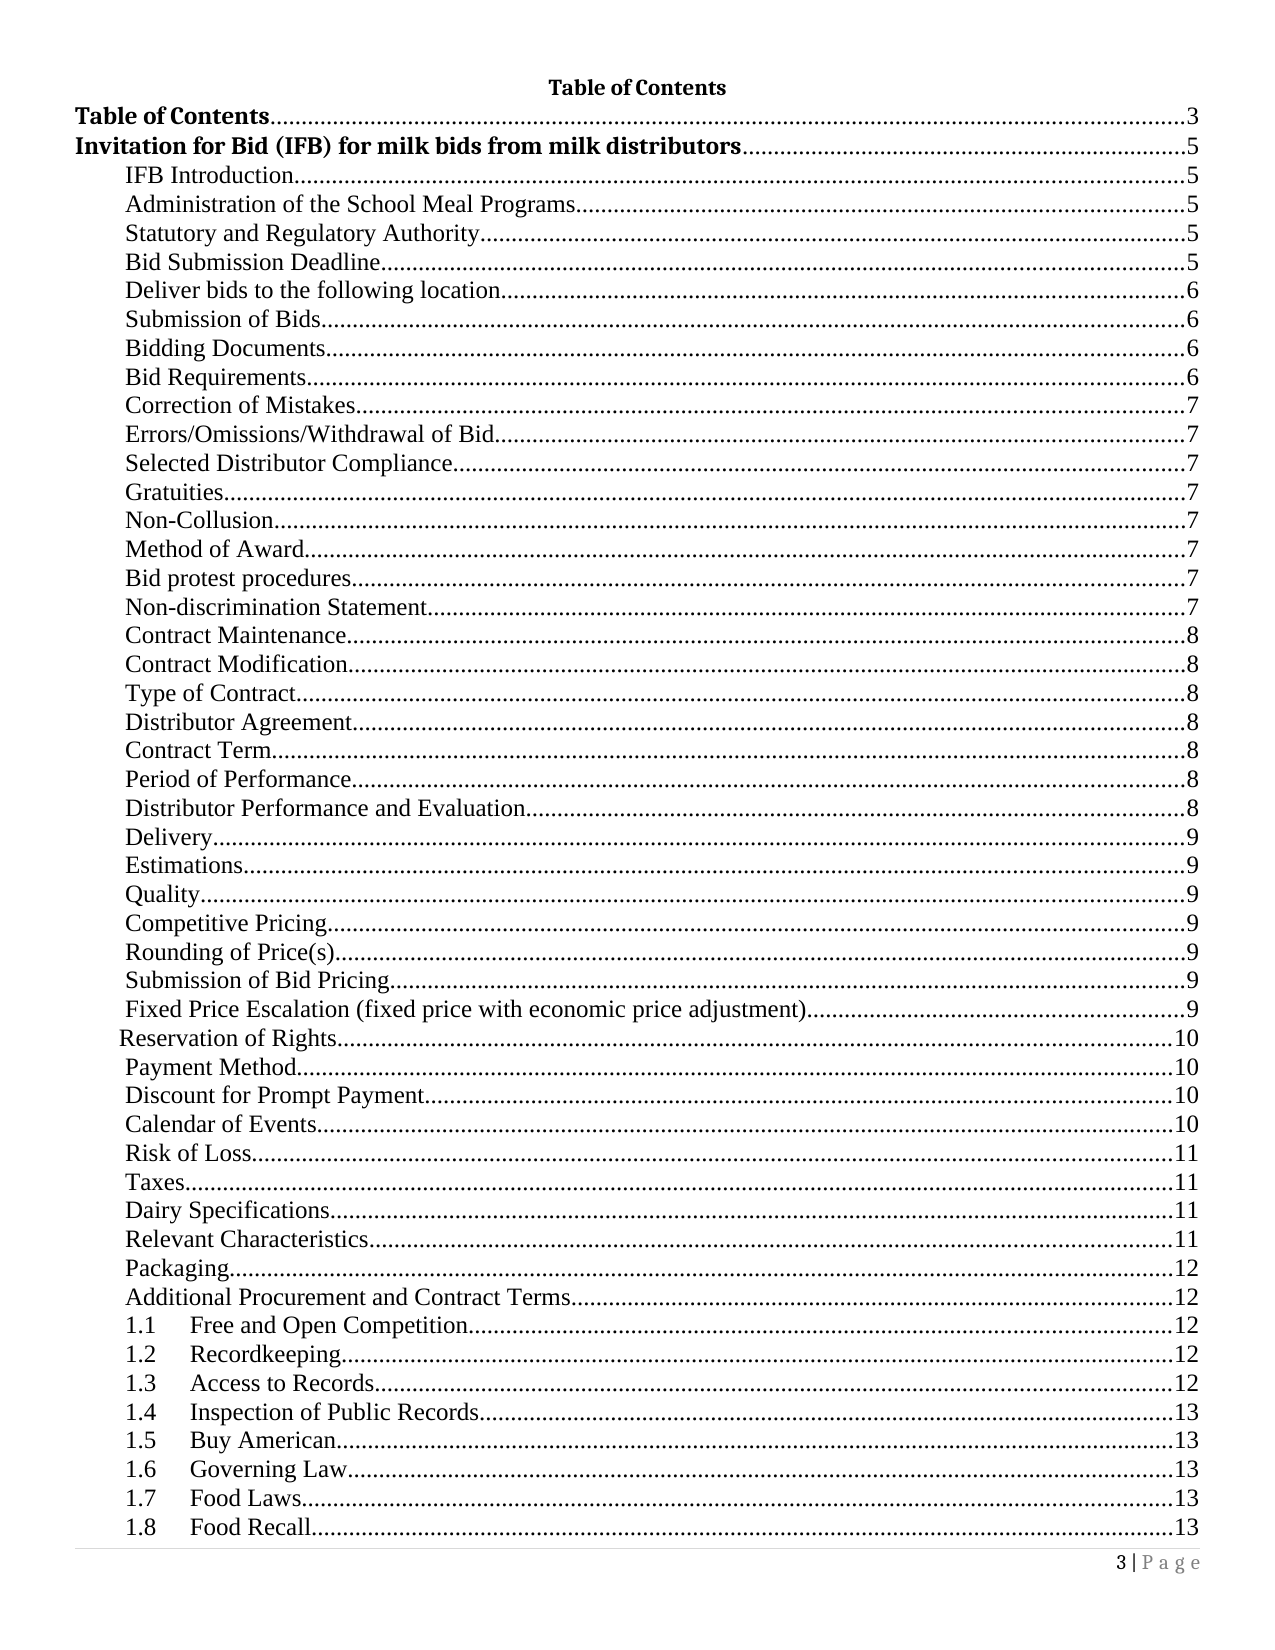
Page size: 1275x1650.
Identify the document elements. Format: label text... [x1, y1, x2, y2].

text Administration of the School Meal Programs 5 [125, 189, 1200, 218]
text Bid Requirements 6 [125, 362, 1200, 391]
text Bid protest procedures 7 [125, 563, 1200, 592]
text Calendar of Events 10 [125, 1109, 1200, 1138]
text Statutory and Regulatory Authority 5 [125, 218, 1200, 247]
text Payment Method 10 [125, 1052, 1200, 1081]
text Non-discrimination Statement 7 [125, 592, 1200, 621]
text 1.1 Free and Open Competition 12 [125, 1311, 1200, 1339]
text Distributor Agreement 8 [125, 707, 1200, 736]
text Relevant Characteristics 11 [125, 1224, 1200, 1253]
text Errors/Omissions/Withdrawal of Bid 7 [125, 419, 1200, 448]
text Gratuities 7 [125, 477, 1200, 506]
text 1.6 Governing Law 13 [125, 1454, 1200, 1483]
text Correction of Mistakes 7 [125, 391, 1200, 419]
text Dairy Specifications 11 [125, 1196, 1200, 1224]
text 1.7 Food Laws 13 [125, 1483, 1200, 1512]
text 1.3 Access to Records 12 [125, 1368, 1200, 1397]
text IFB Introduction 5 [125, 161, 1200, 189]
text Contract Maintenance 8 [125, 621, 1200, 649]
text Quality 9 [125, 879, 1200, 908]
text Contract Term 8 [125, 736, 1200, 764]
text Delivery 9 [125, 822, 1200, 851]
text 1.4 Inspection of Public Records 13 [125, 1397, 1200, 1426]
text Non-Collusion 7 [125, 506, 1200, 534]
text 1.8 Food Recall 13 [125, 1512, 1200, 1541]
text Bidding Documents 6 [125, 333, 1200, 362]
text Deliver bids to the following location 6 [125, 276, 1200, 304]
text Table of Contents 3 [75, 101, 1200, 131]
text Additional Procurement and Contract Terms 12 [125, 1282, 1200, 1311]
text Invitation for Bid (IFB) for milk bids from milk distributors 5 [75, 131, 1200, 161]
text Discount for Prompt Payment 10 [125, 1081, 1200, 1109]
text Period of Performance 8 [125, 764, 1200, 793]
text Risk of Loss 11 [125, 1138, 1200, 1167]
text Reservation of Rights 10 [75, 1023, 1200, 1052]
text Fixed Price Escalation (fixed price with economic price adjustment) 9 [125, 994, 1200, 1023]
text Submission of Bids 6 [125, 304, 1200, 333]
text 1.5 Buy American 13 [125, 1426, 1200, 1454]
text 1.2 Recordkeeping 12 [125, 1339, 1200, 1368]
text Estimations 9 [125, 851, 1200, 879]
text Selected Distributor Compliance 7 [125, 448, 1200, 477]
text Taxes 11 [125, 1167, 1200, 1196]
text Bid Submission Deadline 5 [125, 247, 1200, 276]
text Distributor Performance and Evaluation 8 [125, 793, 1200, 822]
text Method of Award 7 [125, 534, 1200, 563]
text Contract Modification 8 [125, 649, 1200, 678]
text Competitive Pricing 9 [125, 908, 1200, 937]
text Packaging 12 [125, 1253, 1200, 1282]
text Submission of Bid Pricing 9 [125, 966, 1200, 994]
text Type of Contract 8 [125, 678, 1200, 707]
subtitle Table of Contents [75, 75, 1200, 101]
text Rounding of Price(s) 9 [125, 937, 1200, 966]
